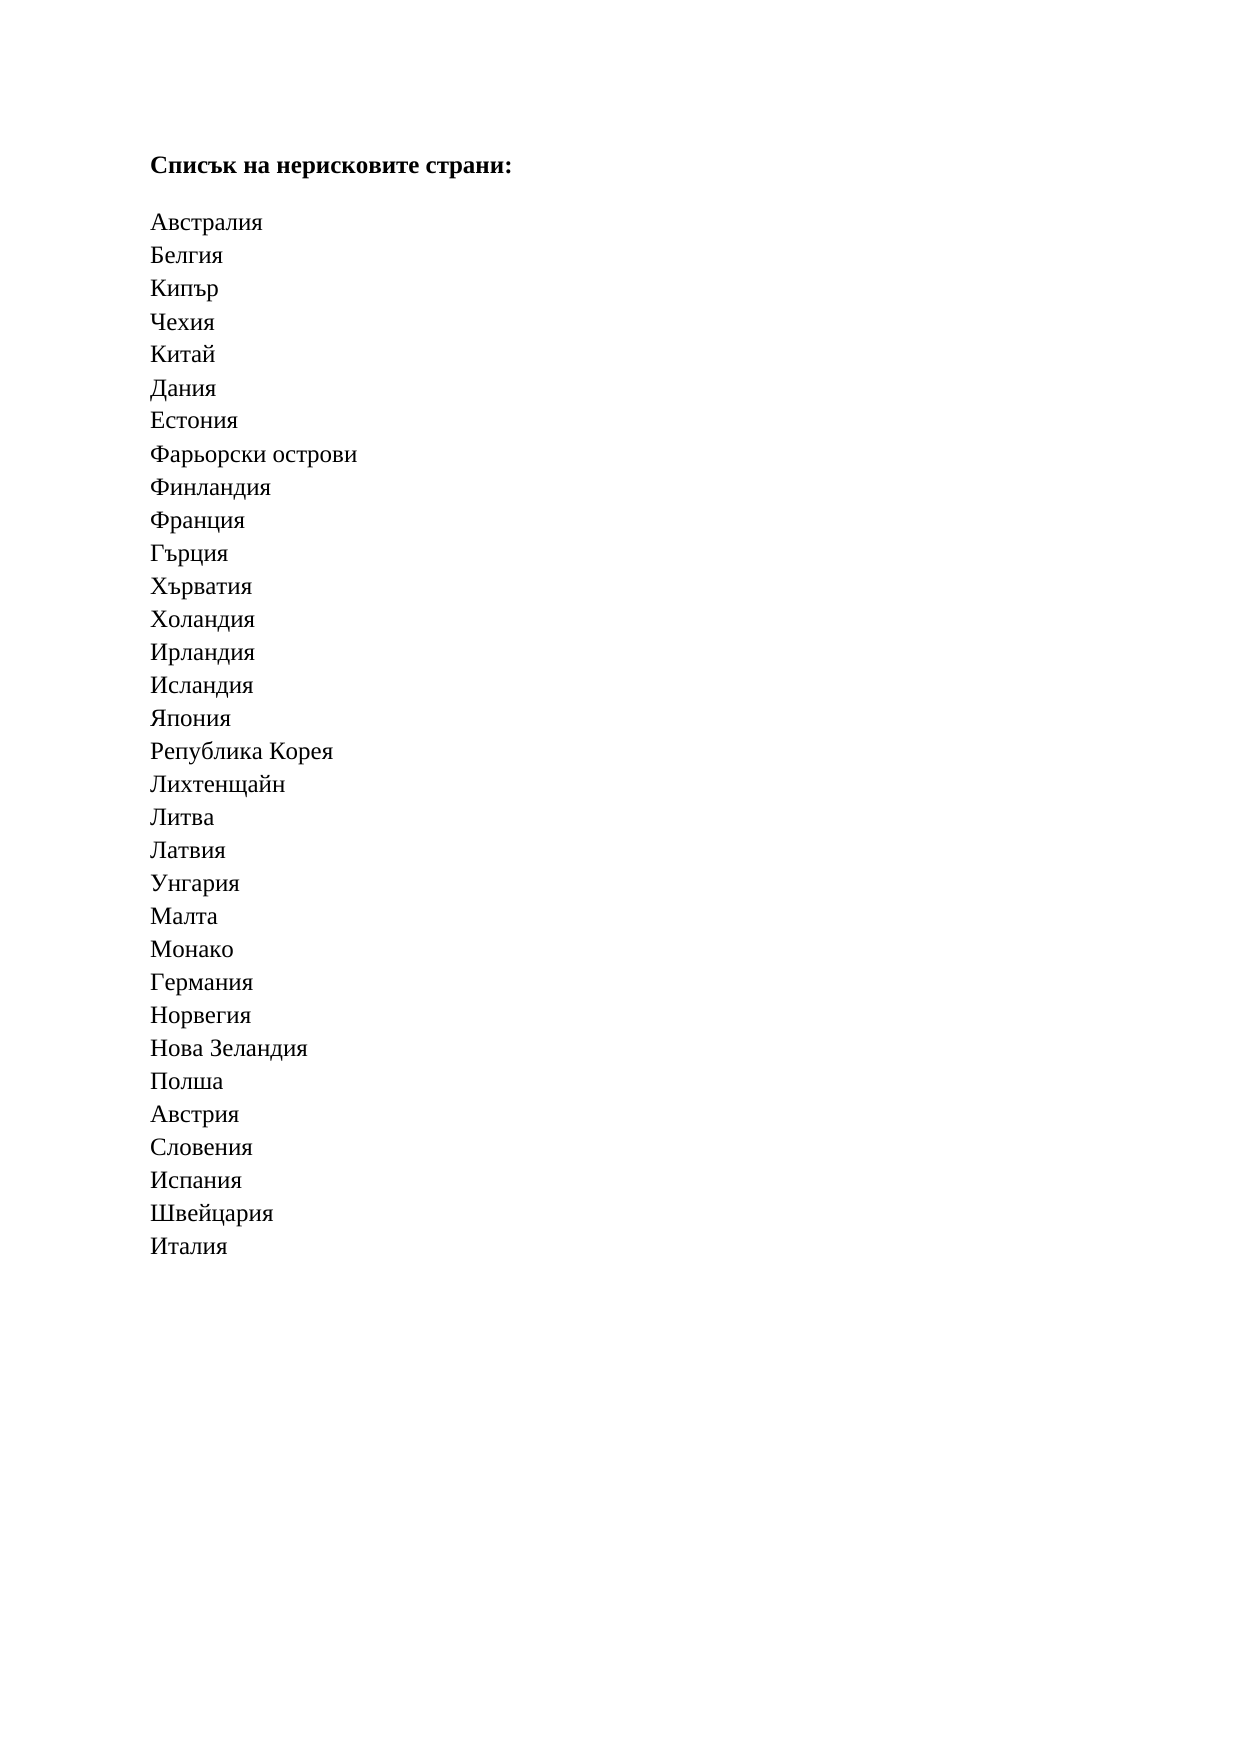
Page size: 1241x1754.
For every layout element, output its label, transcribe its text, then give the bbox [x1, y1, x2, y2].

text Белгия [150, 241, 1090, 269]
text Испания [150, 1165, 1090, 1194]
text Италия [150, 1231, 1090, 1260]
text Китай [150, 339, 1090, 368]
text Германия [150, 967, 1090, 996]
text Ирландия [150, 637, 1090, 666]
text Швейцария [150, 1198, 1090, 1227]
text Полша [150, 1066, 1090, 1095]
text Австрия [150, 1099, 1090, 1128]
text Хърватия [150, 571, 1090, 599]
text Латвия [150, 835, 1090, 864]
text Япония [150, 703, 1090, 732]
text Република Корея [150, 736, 1090, 764]
text Гърция [150, 538, 1090, 566]
text Естония [150, 406, 1090, 434]
text Исландия [150, 670, 1090, 698]
text Финландия [150, 472, 1090, 500]
text Фарьорски острови [150, 439, 1090, 467]
text Списък на нерисковите страни: [150, 150, 1090, 179]
text Кипър [150, 273, 1090, 302]
text Словения [150, 1132, 1090, 1161]
text Норвегия [150, 1000, 1090, 1029]
text Австралия [150, 207, 1090, 236]
text Литва [150, 802, 1090, 831]
text Холандия [150, 604, 1090, 632]
text Унгария [150, 868, 1090, 897]
text Дания [150, 373, 1090, 401]
text Франция [150, 505, 1090, 533]
text Монако [150, 934, 1090, 963]
text Малта [150, 901, 1090, 930]
text Нова Зеландия [150, 1033, 1090, 1062]
text Лихтенщайн [150, 769, 1090, 798]
text Чехия [150, 307, 1090, 335]
